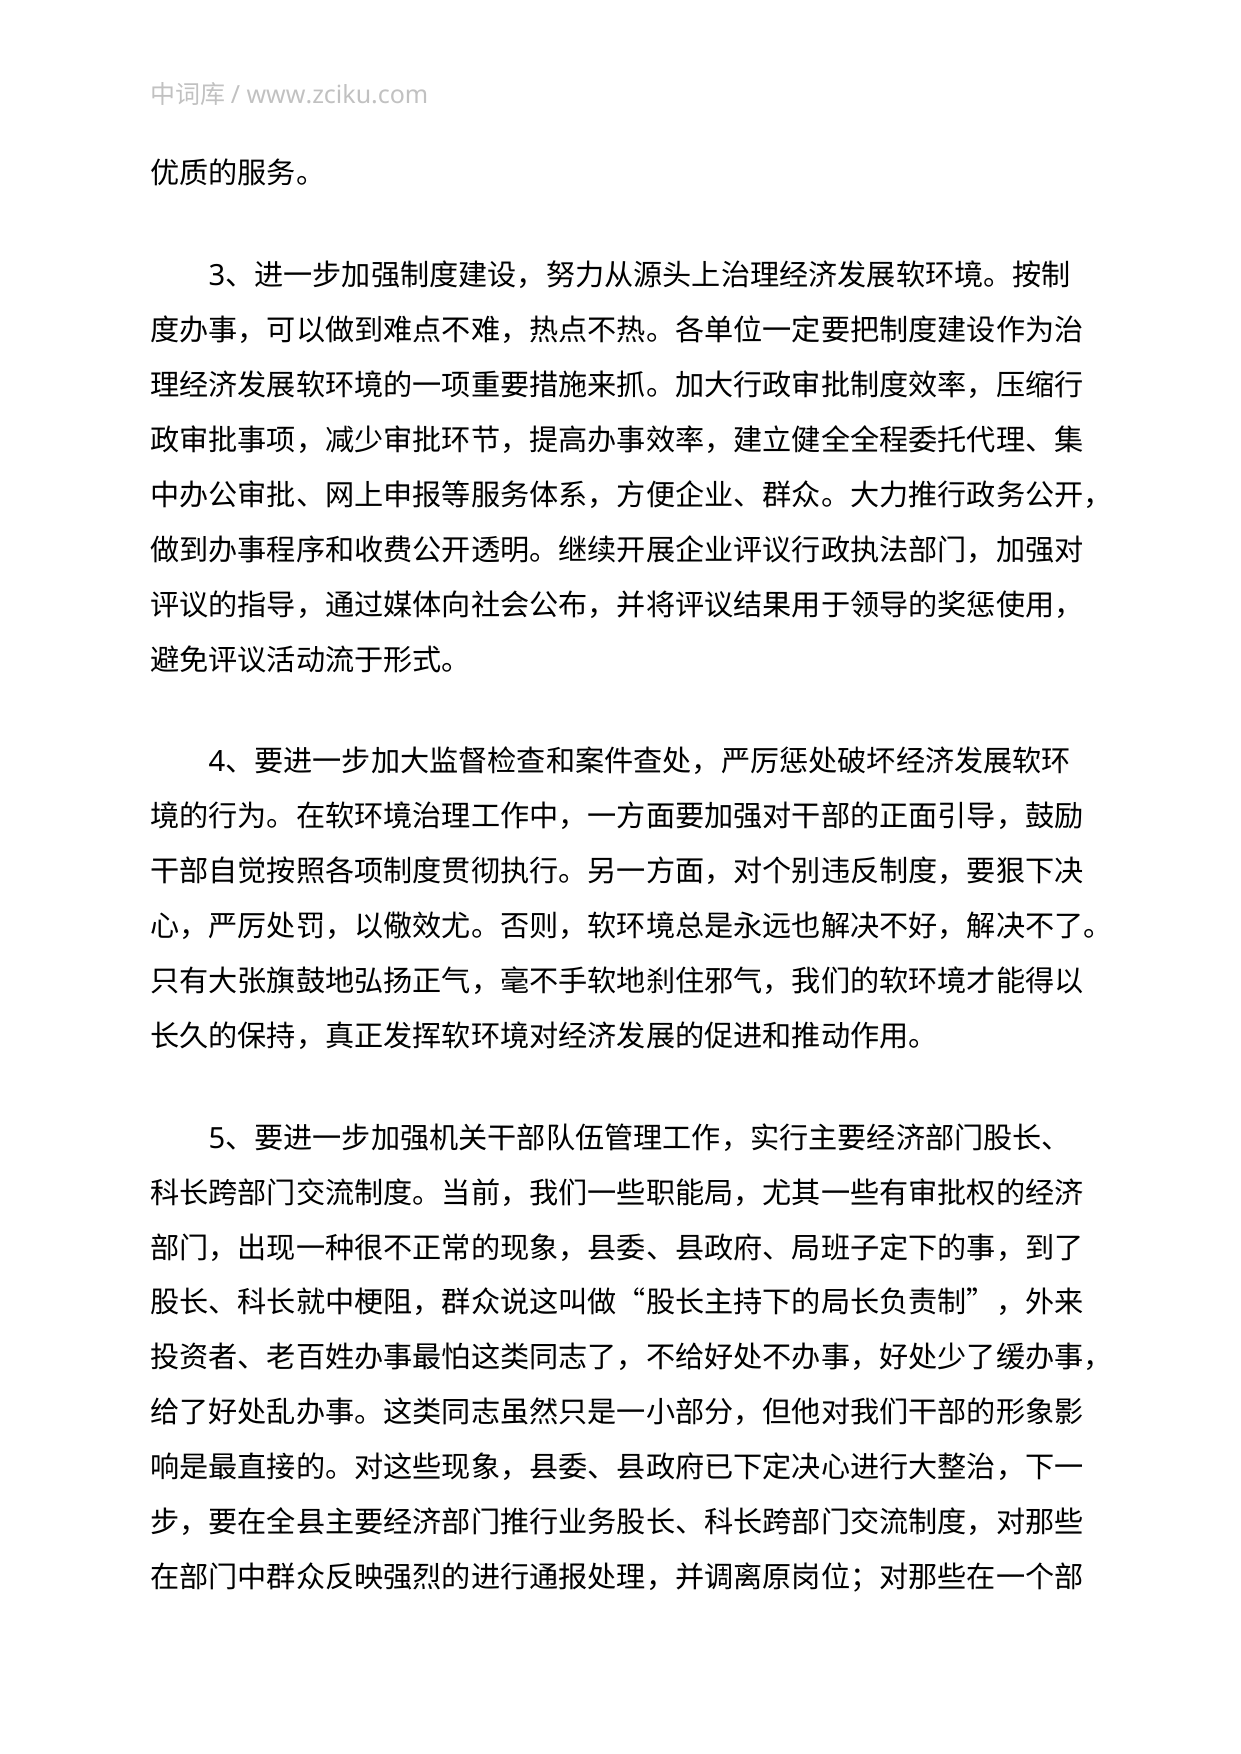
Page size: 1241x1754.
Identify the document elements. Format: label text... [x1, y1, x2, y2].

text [150, 150, 1090, 192]
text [150, 1114, 1090, 1596]
text 3、进一步加强制度建设，努力从源头上治理经济发展软环境。按制度办事，可以做到难点不难，热点不热。各单位一定要把制度建设作为治理经济发展软环境的一项重要措施来抓。加大行政审批制度效率，压缩行政审批事项，减少审批环节，提高办事效率，建立健全全程委托代理、集中办公审批、网上申报等服务体系，方便企业、群众。大力推行政务公开，做到办事程序和收费公开透明。继续开展企业评议行政执法部门，加强对评议的指导，通过媒体向社会公布，并将评议结果用于领导的奖惩使用，避免评议活动流于形式。 [150, 252, 1090, 678]
text 4、要进一步加大监督检查和案件查处，严厉惩处破坏经济发展软环境的行为。在软环境治理工作中，一方面要加强对干部的正面引导，鼓励干部自觉按照各项制度贯彻执行。另一方面，对个别违反制度，要狠下决心，严厉处罚，以儆效尤。否则，软环境总是永远也解决不好，解决不了。只有大张旗鼓地弘扬正气，毫不手软地刹住邪气，我们的软环境才能得以长久的保持，真正发挥软环境对经济发展的促进和推动作用。 [150, 738, 1090, 1055]
